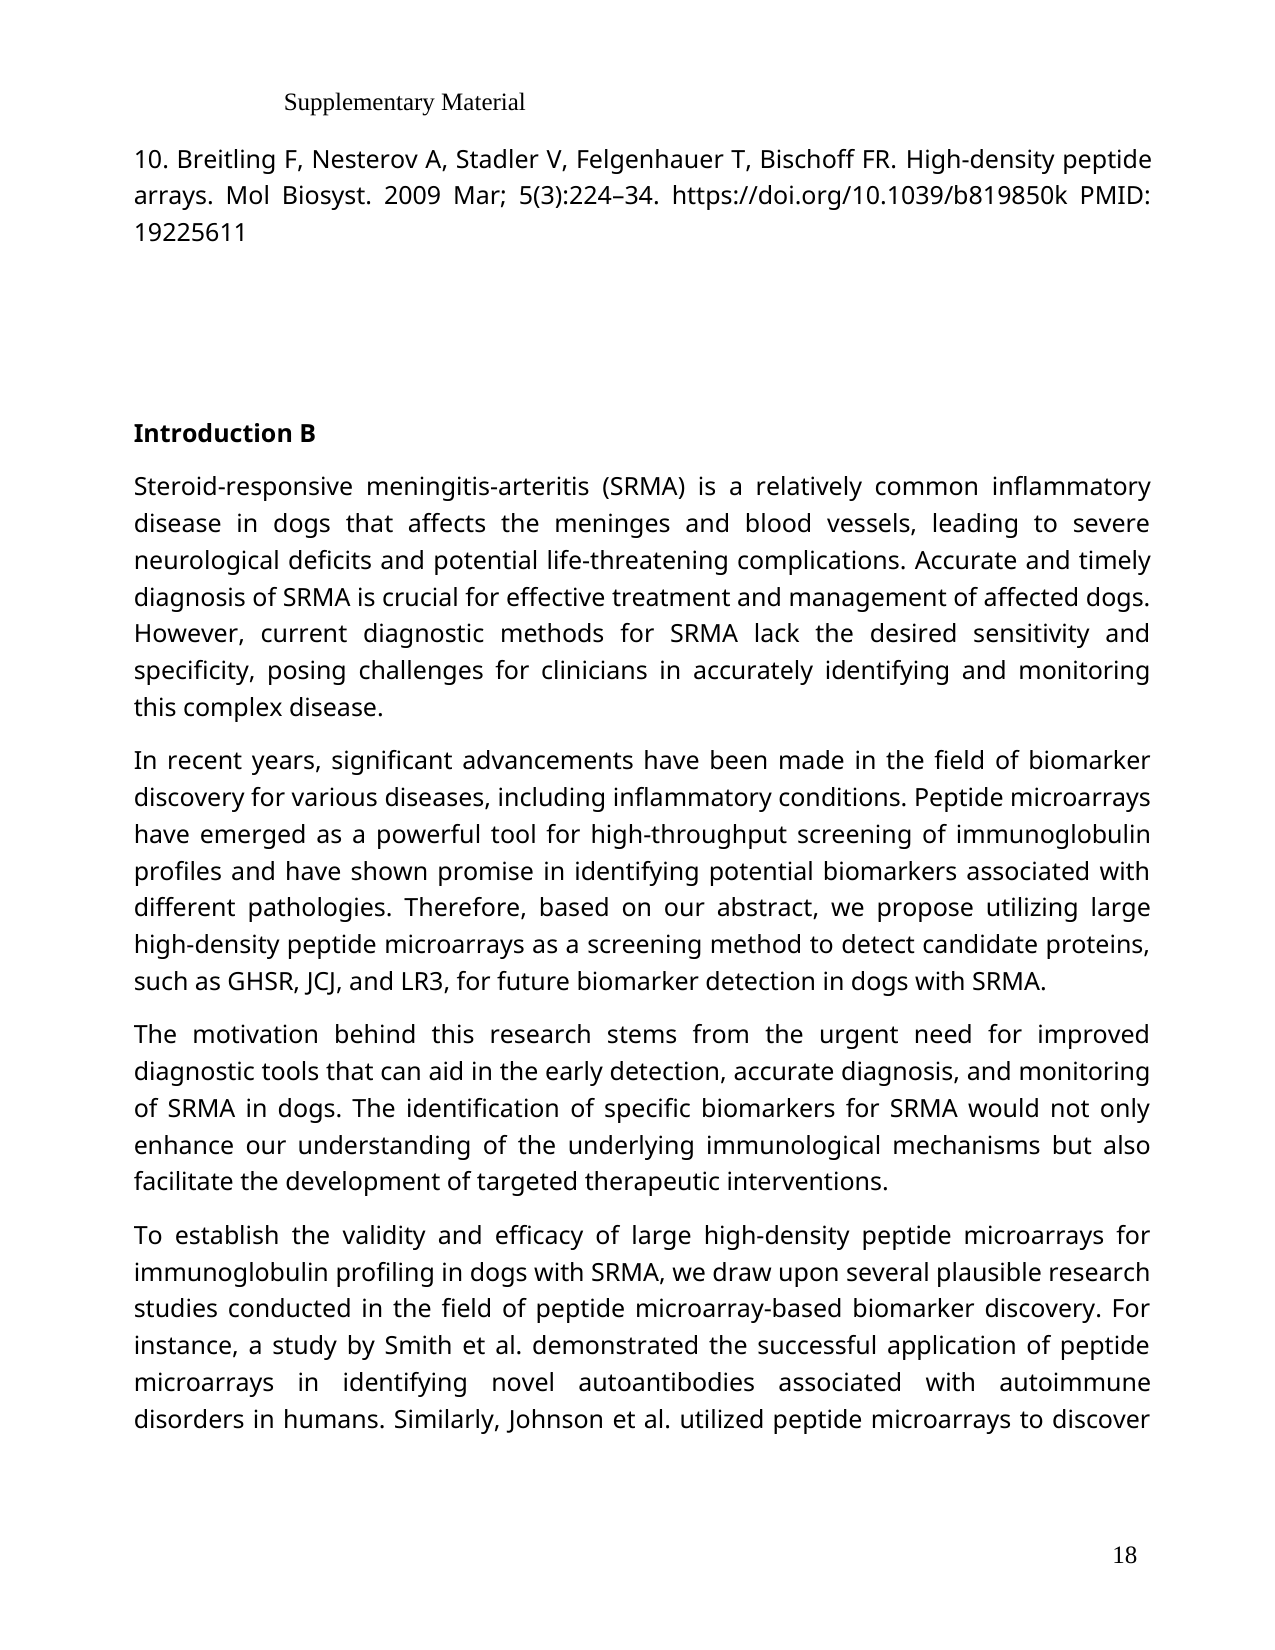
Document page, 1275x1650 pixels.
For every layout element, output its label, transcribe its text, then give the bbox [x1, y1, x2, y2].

text The motivation behind this research stems from the urgent need for improved diagnostic tools that can aid in the early detection, accurate diagnosis, and monitoring of SRMA in dogs. The identification of specific biomarkers for SRMA would not only enhance our understanding of the underlying immunological mechanisms but also facilitate the development of targeted therapeutic interventions. [133, 1017, 1152, 1198]
text 10. Breitling F, Nesterov A, Stadler V, Felgenhauer T, Bischoff FR. High-density peptide arrays. Mol Biosyst. 2009 Mar; 5(3):224–34. https://doi.org/10.1039/b819850k PMID: 19225611 [133, 141, 1152, 249]
text In recent years, significant advancements have been made in the field of biomarker discovery for various diseases, including inflammatory conditions. Peptide microarrays have emerged as a powerful tool for high-throughput screening of immunoglobulin profiles and have shown promise in identifying potential biomarkers associated with different pathologies. Therefore, based on our abstract, we propose utilizing large high-density peptide microarrays as a screening method to detect candidate proteins, such as GHSR, JCJ, and LR3, for future biomarker detection in dogs with SRMA. [133, 743, 1152, 998]
text Introduction B [133, 415, 1152, 449]
text Steroid-responsive meningitis-arteritis (SRMA) is a relatively common inflammatory disease in dogs that affects the meninges and blood vessels, leading to severe neurological deficits and potential life-threatening complications. Accurate and timely diagnosis of SRMA is crucial for effective treatment and management of affected dogs. However, current diagnostic methods for SRMA lack the desired sensitivity and specificity, posing challenges for clinicians in accurately identifying and monitoring this complex disease. [133, 469, 1152, 723]
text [133, 1217, 1152, 1435]
